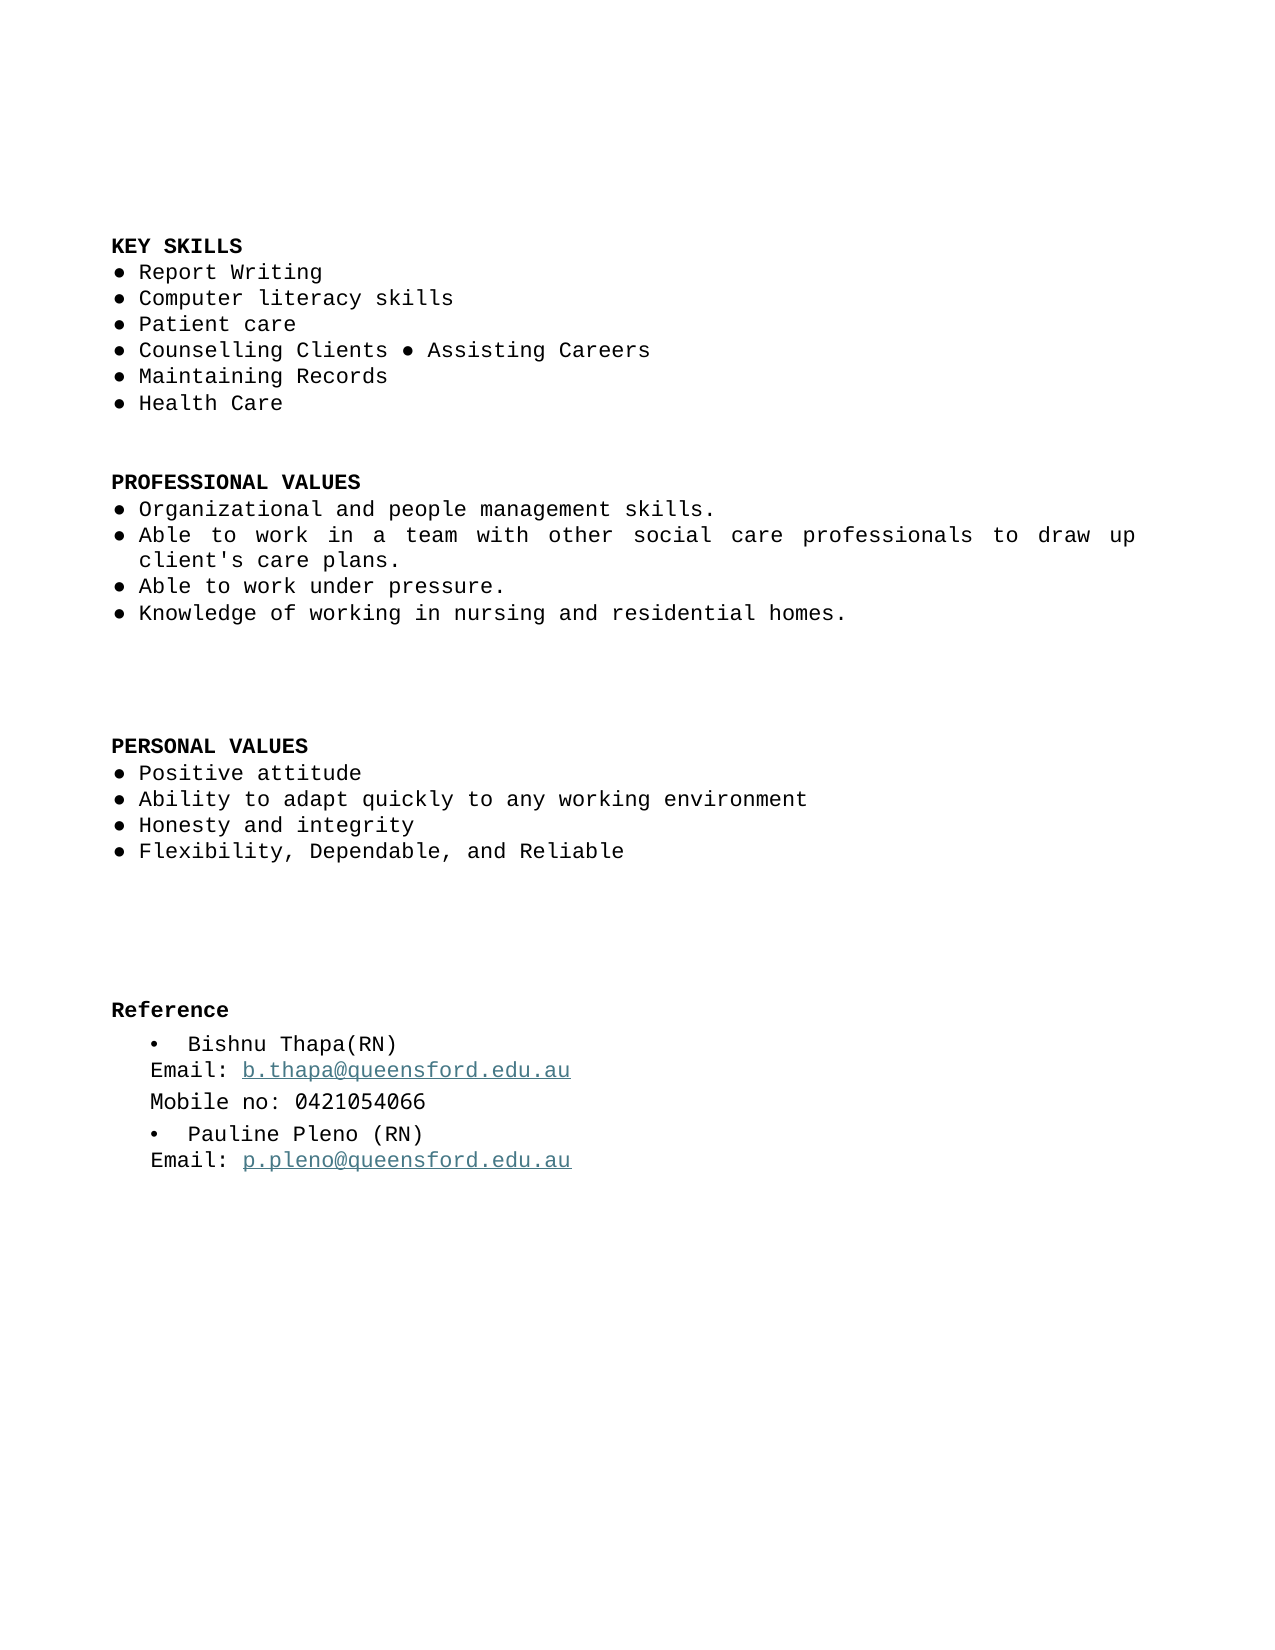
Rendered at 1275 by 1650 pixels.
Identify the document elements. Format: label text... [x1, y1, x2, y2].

list Patient care [113, 314, 1137, 338]
text Mobile no: 0421054066 [150, 1086, 1148, 1116]
subtitle PROFESSIONAL VALUES [111, 471, 1148, 496]
list Pauline Pleno (RN) [150, 1121, 1137, 1148]
text Email: p.pleno@queensford.edu.au [111, 1149, 1148, 1174]
list Health Care [113, 392, 1137, 417]
list Counselling Clients ● Assisting Careers [113, 340, 1137, 364]
subtitle KEY SKILLS [111, 235, 1148, 259]
list Report Writing [113, 262, 1137, 286]
list Knowledge of working in nursing and residential homes. [113, 602, 1137, 627]
list Positive attitude [113, 762, 1137, 786]
list Maintaining Records [113, 366, 1137, 391]
list Honesty and integrity [113, 814, 1137, 838]
list Organizational and people management skills. [113, 498, 1137, 523]
list Computer literacy skills [113, 288, 1137, 312]
list Bishnu Thapa(RN) [150, 1031, 1137, 1058]
list Able to work in a team with other social care professionals to draw up client's care plans. [113, 524, 1137, 574]
text Email: b.thapa@queensford.edu.au [150, 1059, 1148, 1084]
subtitle PERSONAL VALUES [111, 735, 1148, 760]
subtitle Reference [111, 1000, 1148, 1024]
list Able to work under pressure. [113, 576, 1137, 601]
list Flexibility, Dependable, and Reliable [113, 840, 1137, 864]
list Ability to adapt quickly to any working environment [113, 788, 1137, 812]
